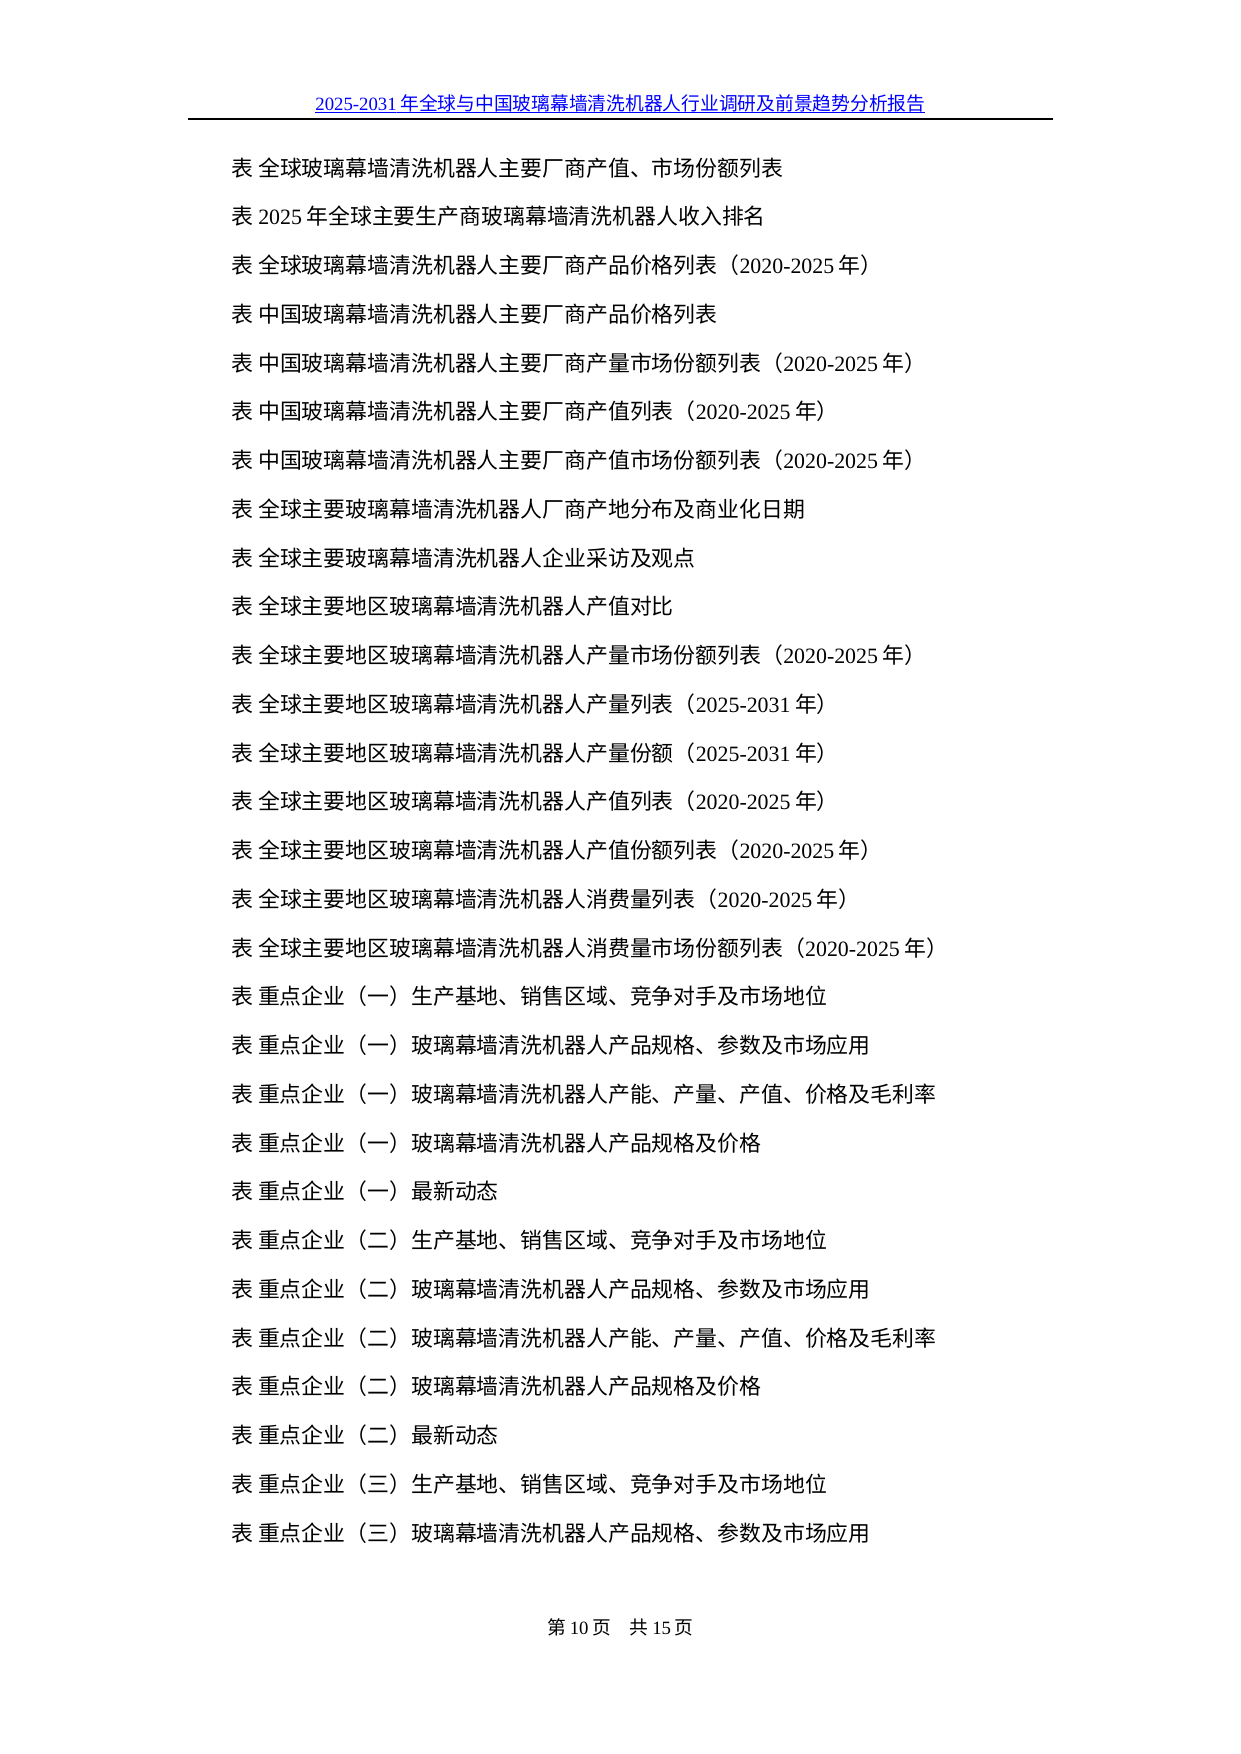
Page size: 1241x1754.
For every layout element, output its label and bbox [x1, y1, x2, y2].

text [187, 150, 1053, 1548]
